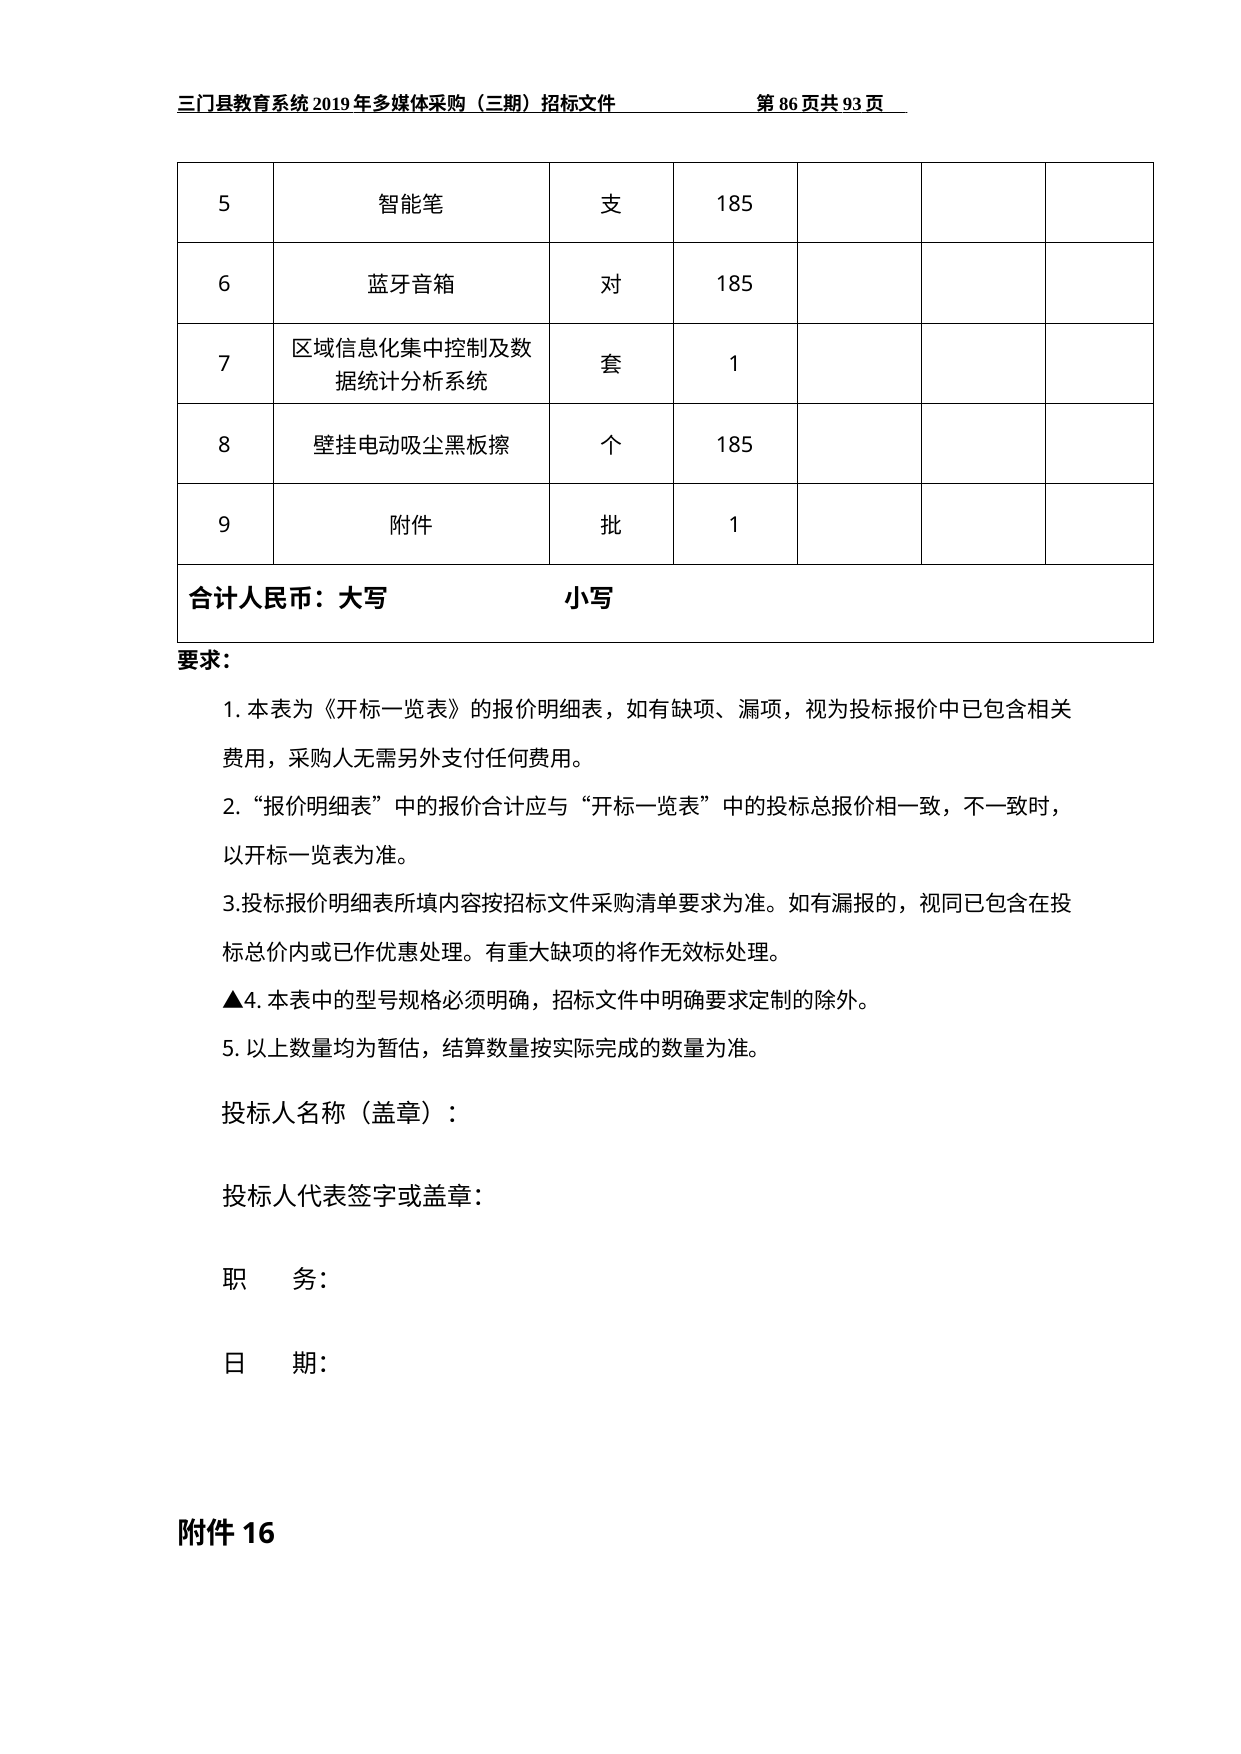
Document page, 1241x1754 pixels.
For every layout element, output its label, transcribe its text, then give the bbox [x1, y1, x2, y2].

text 附件16 [177, 1510, 1075, 1552]
table_cell [1046, 163, 1153, 242]
table_cell 智能笔 [274, 163, 549, 242]
table_cell [922, 163, 1045, 242]
text 3.投标报价明细表所填内容按招标文件采购清单要求为准。如有漏报的，视同已包含在投标总价内或已作优惠处理。有重大缺项的将作无效标处理。 [222, 886, 1075, 967]
table_cell 5 [178, 163, 273, 242]
table_cell [922, 404, 1045, 483]
table_cell 185 [674, 243, 797, 323]
table_cell 批 [550, 484, 673, 563]
text 投标人名称（盖章）： [221, 1079, 1075, 1144]
text 职 务： [177, 1246, 1075, 1311]
table_cell [922, 243, 1045, 323]
table_cell [1046, 404, 1153, 483]
table_cell [1046, 324, 1153, 403]
table_cell 套 [550, 324, 673, 403]
table_cell 区域信息化集中控制及数据统计分析系统 [274, 324, 549, 403]
text 日 期： [177, 1329, 1075, 1394]
table_cell [798, 404, 921, 483]
table_cell 7 [178, 324, 273, 403]
table_cell 合计人民币：大写 小写 [178, 565, 1153, 642]
table_cell [798, 243, 921, 323]
table_cell 附件 [274, 484, 549, 563]
table_cell [922, 484, 1045, 563]
table_cell 壁挂电动吸尘黑板擦 [274, 404, 549, 483]
table_cell 1 [674, 484, 797, 563]
table_cell 蓝牙音箱 [274, 243, 549, 323]
table_cell [922, 324, 1045, 403]
table_cell 个 [550, 404, 673, 483]
table_cell [1046, 484, 1153, 563]
text 5. 以上数量均为暂估，结算数量按实际完成的数量为准。 [222, 1031, 1075, 1063]
text 投标人代表签字或盖章： [177, 1162, 1075, 1227]
table_cell 185 [674, 163, 797, 242]
table_cell 6 [178, 243, 273, 323]
table_cell 1 [674, 324, 797, 403]
text 要求： [177, 643, 1075, 676]
table_cell 9 [178, 484, 273, 563]
table_cell [798, 324, 921, 403]
table_cell [1046, 243, 1153, 323]
text 2.“报价明细表”中的报价合计应与“开标一览表”中的投标总报价相一致，不一致时，以开标一览表为准。 [222, 788, 1075, 870]
text ▲4. 本表中的型号规格必须明确，招标文件中明确要求定制的除外。 [222, 983, 1075, 1015]
table_cell 支 [550, 163, 673, 242]
table_cell 对 [550, 243, 673, 323]
text 1. 本表为《开标一览表》的报价明细表，如有缺项、漏项，视为投标报价中已包含相关费用，采购人无需另外支付任何费用。 [222, 691, 1075, 773]
table_cell [798, 484, 921, 563]
table_cell [798, 163, 921, 242]
table_cell 8 [178, 404, 273, 483]
table_cell 185 [674, 404, 797, 483]
